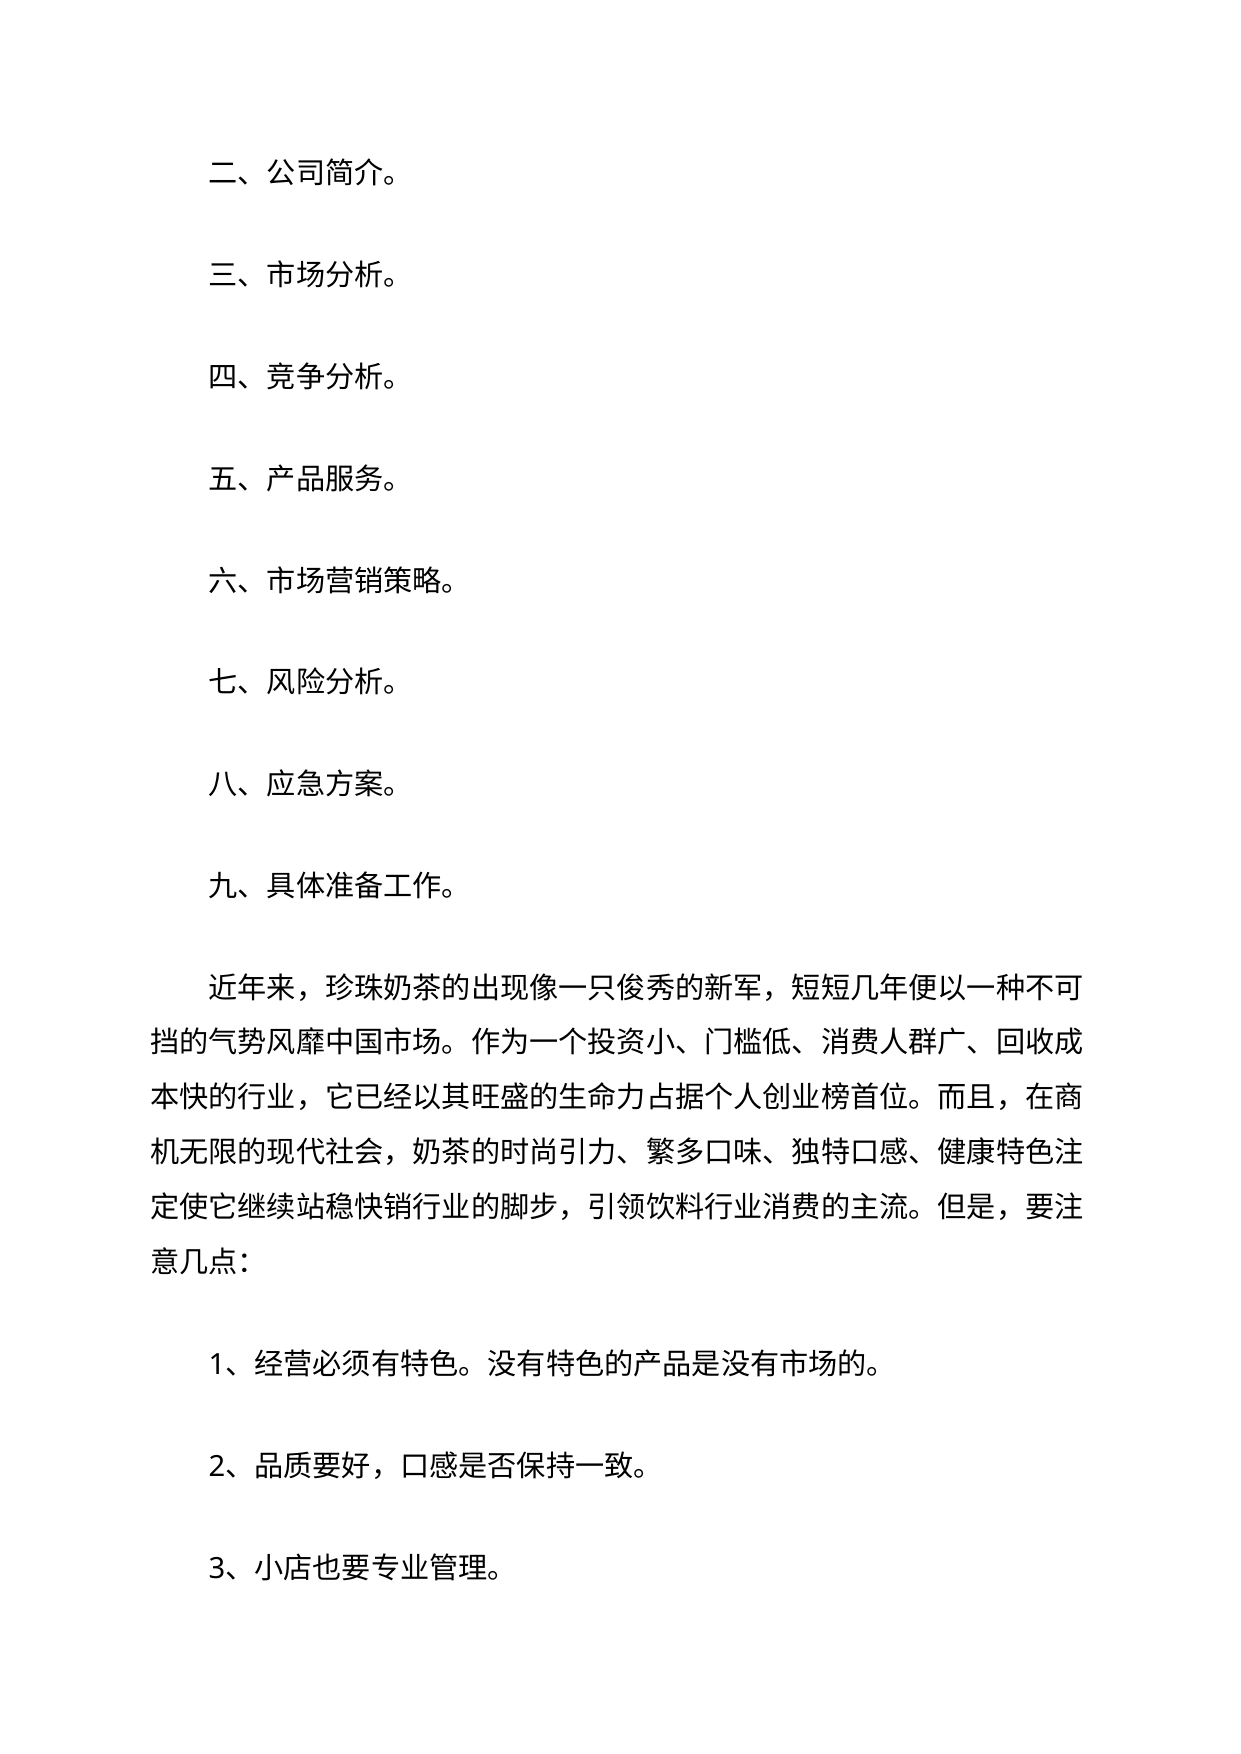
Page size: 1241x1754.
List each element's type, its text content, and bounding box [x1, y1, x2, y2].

text 九、具体准备工作。 [150, 862, 1090, 905]
text 八、应急方案。 [150, 761, 1090, 803]
text 五、产品服务。 [150, 455, 1090, 498]
text 1、经营必须有特色。没有特色的产品是没有市场的。 [150, 1340, 1090, 1383]
text 二、公司简介。 [150, 150, 1090, 192]
text 四、竞争分析。 [150, 353, 1090, 396]
text 七、风险分析。 [150, 659, 1090, 701]
text 3、小店也要专业管理。 [150, 1544, 1090, 1587]
text 六、市场营销策略。 [150, 557, 1090, 599]
text 三、市场分析。 [150, 252, 1090, 294]
text 2、品质要好，口感是否保持一致。 [150, 1442, 1090, 1485]
text 近年来，珍珠奶茶的出现像一只俊秀的新军，短短几年便以一种不可挡的气势风靡中国市场。作为一个投资小、门槛低、消费人群广、回收成本快的行业，它已经以其旺盛的生命力占据个人创业榜首位。而且，在商机无限的现代社会，奶茶的时尚引力、繁多口味、独特口感、健康特色注定使它继续站稳快销行业的脚步，引领饮料行业消费的主流。但是，要注意几点： [150, 964, 1090, 1281]
